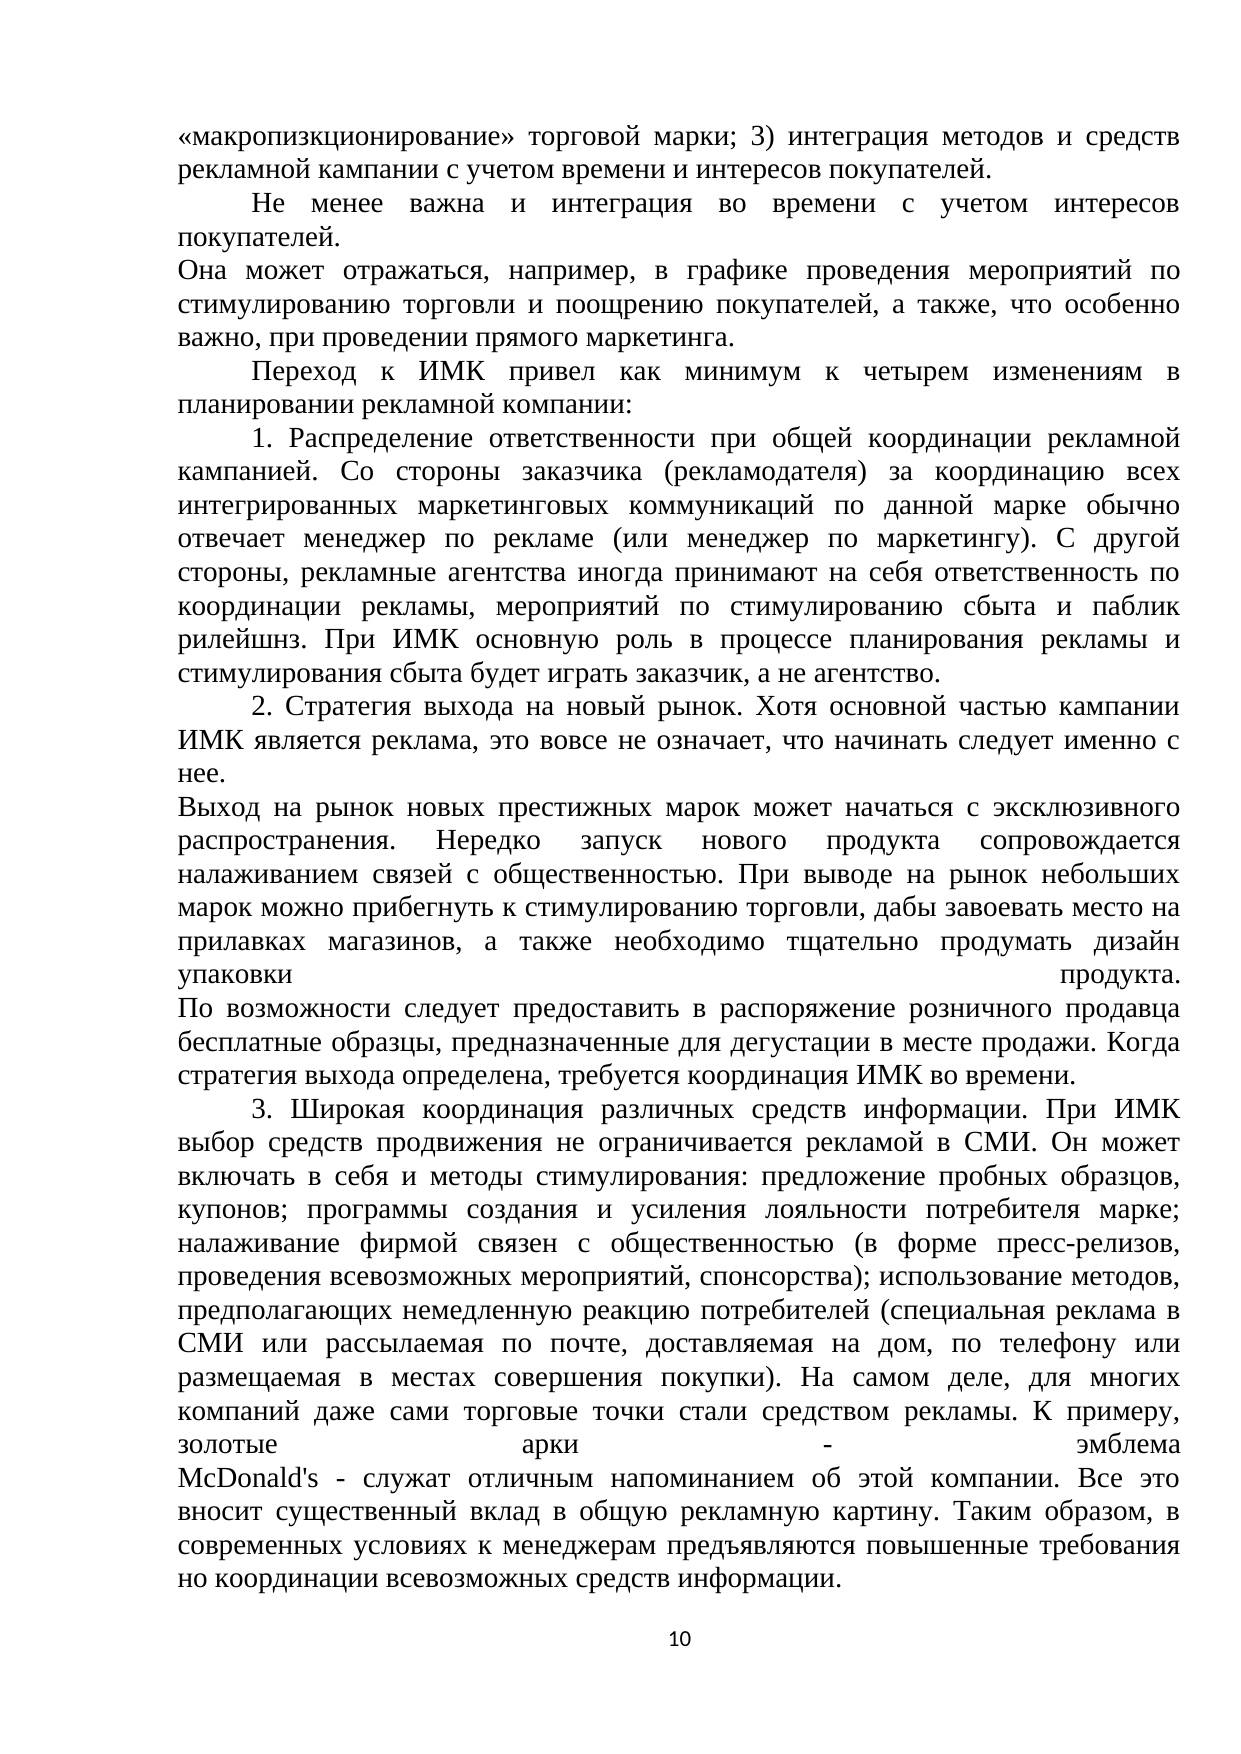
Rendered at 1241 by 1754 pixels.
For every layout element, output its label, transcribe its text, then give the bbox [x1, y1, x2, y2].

text Переход к ИМК привел как минимум к четырем изменениям в планировании рекламной компании: [177, 353, 1181, 420]
text 1. Распределение ответственности при общей координации рекламной кампанией. Co стороны заказчика (рекламодателя) за координацию всех интегрированных маркетинговых коммуникаций по данной марке обычно отвечает менеджер по рекламе (или менеджер по маркетингу). С другой стороны, рекламные агентства иногда принимают на себя ответственность по координации рекламы, мероприятий по стимулированию сбыта и паблик рилейшнз. При ИМК основную роль в процессе планирования рекламы и стимулирования сбыта будет играть заказчик, а не агентство. [177, 420, 1181, 688]
text Не менее важна и интеграция во времени с учетом интересов покупателей. Она может отражаться, например, в графике проведения мероприятий по стимулированию торговли и поощрению покупателей, а также, что особенно важно, при проведении прямого маркетинга. [177, 185, 1181, 353]
text 2. Стратегия выхода на новый рынок. Хотя основной частью кампании ИМК является реклама, это вовсе не означает, что начинать следует именно с нее. Выход на рынок новых престижных марок может начаться с эксклюзивного распространения. Нередко запуск нового продукта сопровождается налаживанием связей с общественностью. При выводе на рынок небольших марок можно прибегнуть к стимулированию торговли, дабы завоевать место на прилавках магазинов, а также необходимо тщательно продумать дизайн упаковки продукта. По возможности следует предоставить в распоряжение розничного продавца бесплатные образцы, предназначенные для дегустации в месте продажи. Когда стратегия выхода определена, требуется координация ИМК во времени. [177, 688, 1181, 1091]
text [177, 118, 1181, 185]
text 3. Широкая координация различных средств информации. При ИМК выбор средств продвижения не ограничивается рекламой в СМИ. Он может включать в себя и методы стимулирования: предложение пробных образцов, купонов; программы создания и усиления лояльности потребителя марке; налаживание фирмой связен с общественностью (в форме пресс-релизов, проведения всевозможных мероприятий, спонсорства); использование методов, предполагающих немедленную реакцию потребителей (специальная реклама в СМИ или рассылаемая по почте, доставляемая на дом, по телефону или размещаемая в местах совершения покупки). На самом деле, для многих компаний даже сами торговые точки стали средством рекламы. К примеру, золотые арки - эмблема McDonald's - служат отличным напоминанием об этой компании. Все это вносит существенный вклад в общую рекламную картину. Таким образом, в современных условиях к менеджерам предъявляются повышенные требования но координации всевозможных средств информации. [177, 1091, 1181, 1594]
